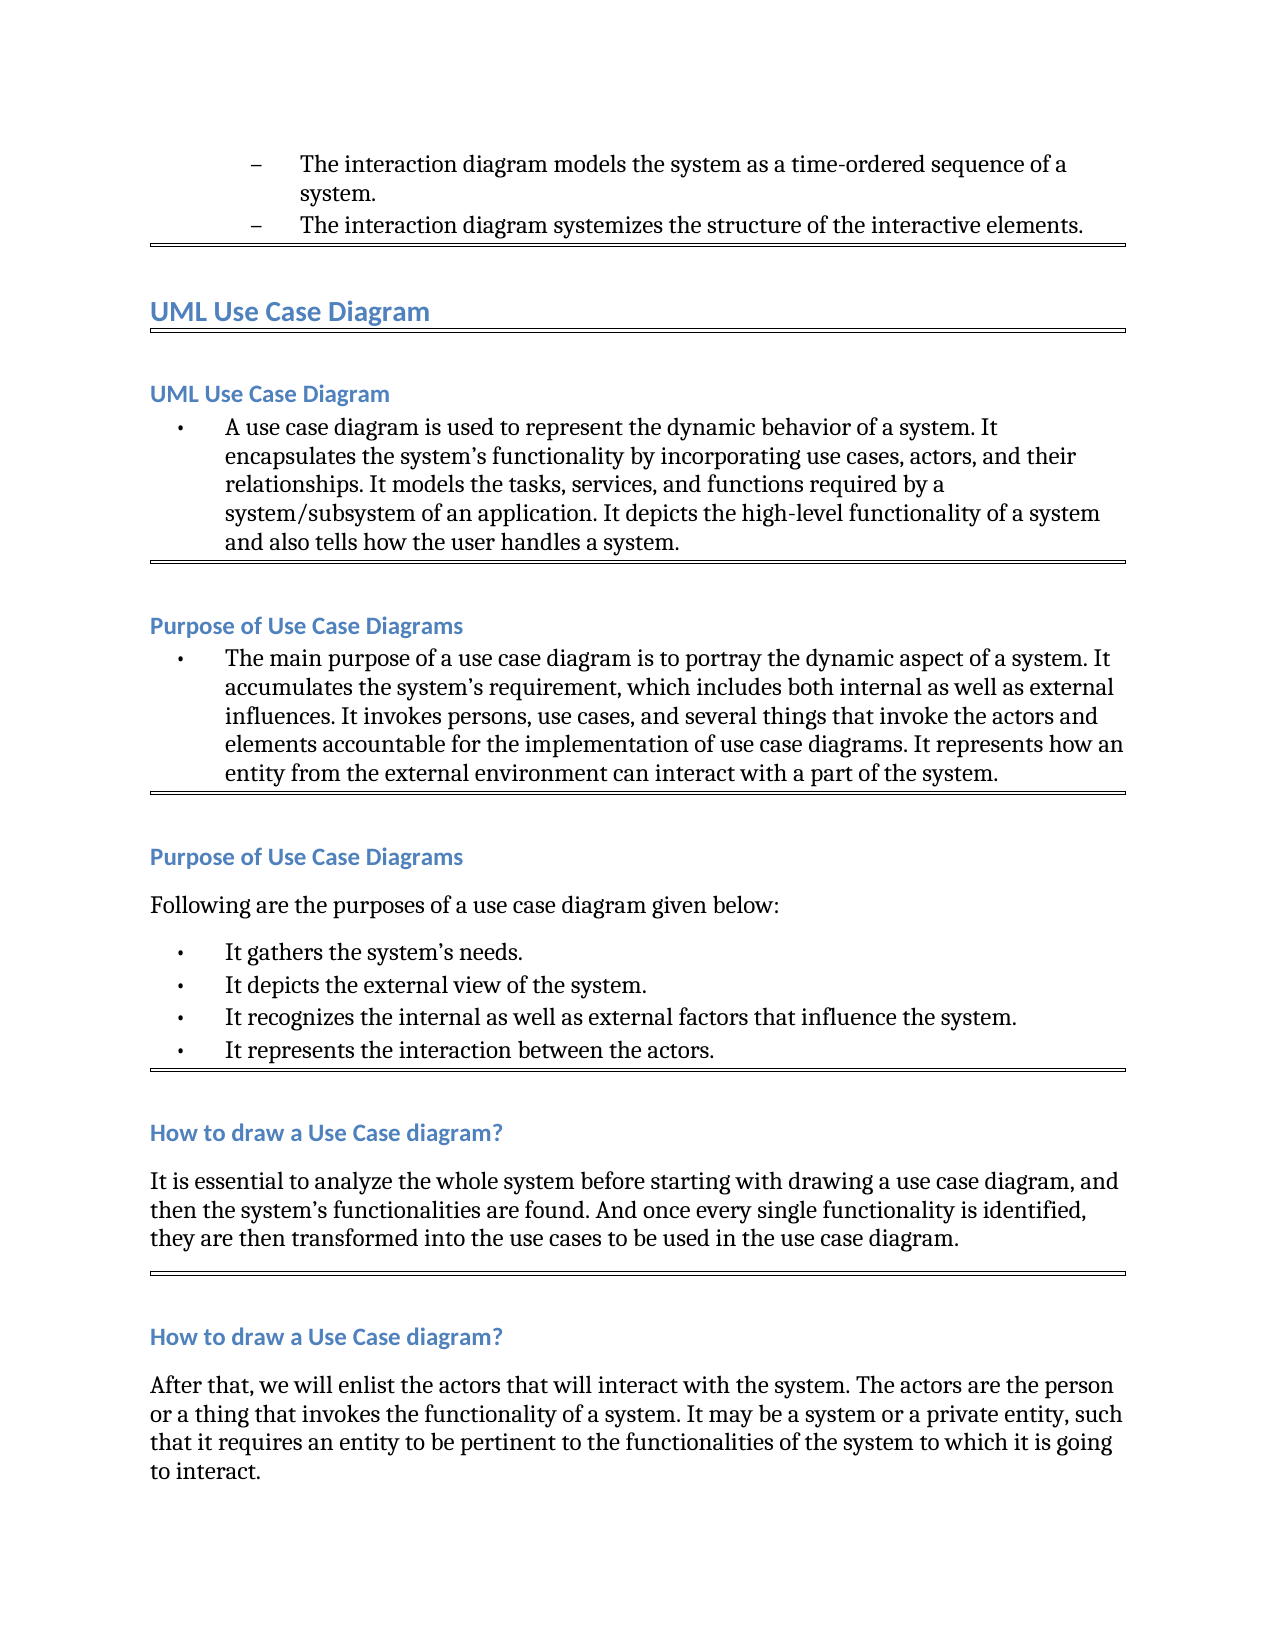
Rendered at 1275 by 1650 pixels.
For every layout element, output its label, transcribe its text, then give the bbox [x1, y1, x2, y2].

list It recognizes the internal as well as external factors that influence the system. [175, 1003, 1125, 1032]
list The main purpose of a use case diagram is to portray the dynamic aspect of a system. It accumulates the system’s requirement, which includes both internal as well as external influences. It invokes persons, use cases, and several things that invoke the actors and elements accountable for the implementation of use case diagrams. It represents how an entity from the external environment can interact with a part of the system. [175, 644, 1125, 788]
subtitle How to draw a Use Case diagram? [150, 1321, 1125, 1352]
subtitle Purpose of Use Case Diagrams [150, 841, 1125, 872]
list The interaction diagram systemizes the structure of the interactive elements. [250, 211, 1125, 240]
subtitle Purpose of Use Case Diagrams [150, 610, 1125, 640]
list It depicts the external view of the system. [175, 971, 1125, 999]
subtitle UML Use Case Diagram [150, 293, 1125, 328]
text Following are the purposes of a use case diagram given below: [150, 891, 1125, 919]
subtitle UML Use Case Diagram [150, 378, 1125, 409]
text After that, we will enlist the actors that will interact with the system. The actors are the person or a thing that invokes the functionality of a system. It may be a system or a private entity, such that it requires an entity to be pertinent to the functionalities of the system to which it is going to interact. [150, 1371, 1125, 1486]
subtitle How to draw a Use Case diagram? [150, 1118, 1125, 1148]
text It is essential to analyze the whole system before starting with drawing a use case diagram, and then the system’s functionalities are found. And once every single functionality is identified, they are then transformed into the use cases to be used in the use case diagram. [150, 1167, 1125, 1253]
list It represents the interaction between the actors. [175, 1036, 1125, 1064]
list It gathers the system’s needs. [175, 938, 1125, 967]
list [250, 150, 1125, 207]
list A use case diagram is used to represent the dynamic behavior of a system. It encapsulates the system’s functionality by incorporating use cases, actors, and their relationships. It models the tasks, services, and functions required by a system/subsystem of an application. It depicts the high-level functionality of a system and also tells how the user handles a system. [175, 413, 1125, 557]
